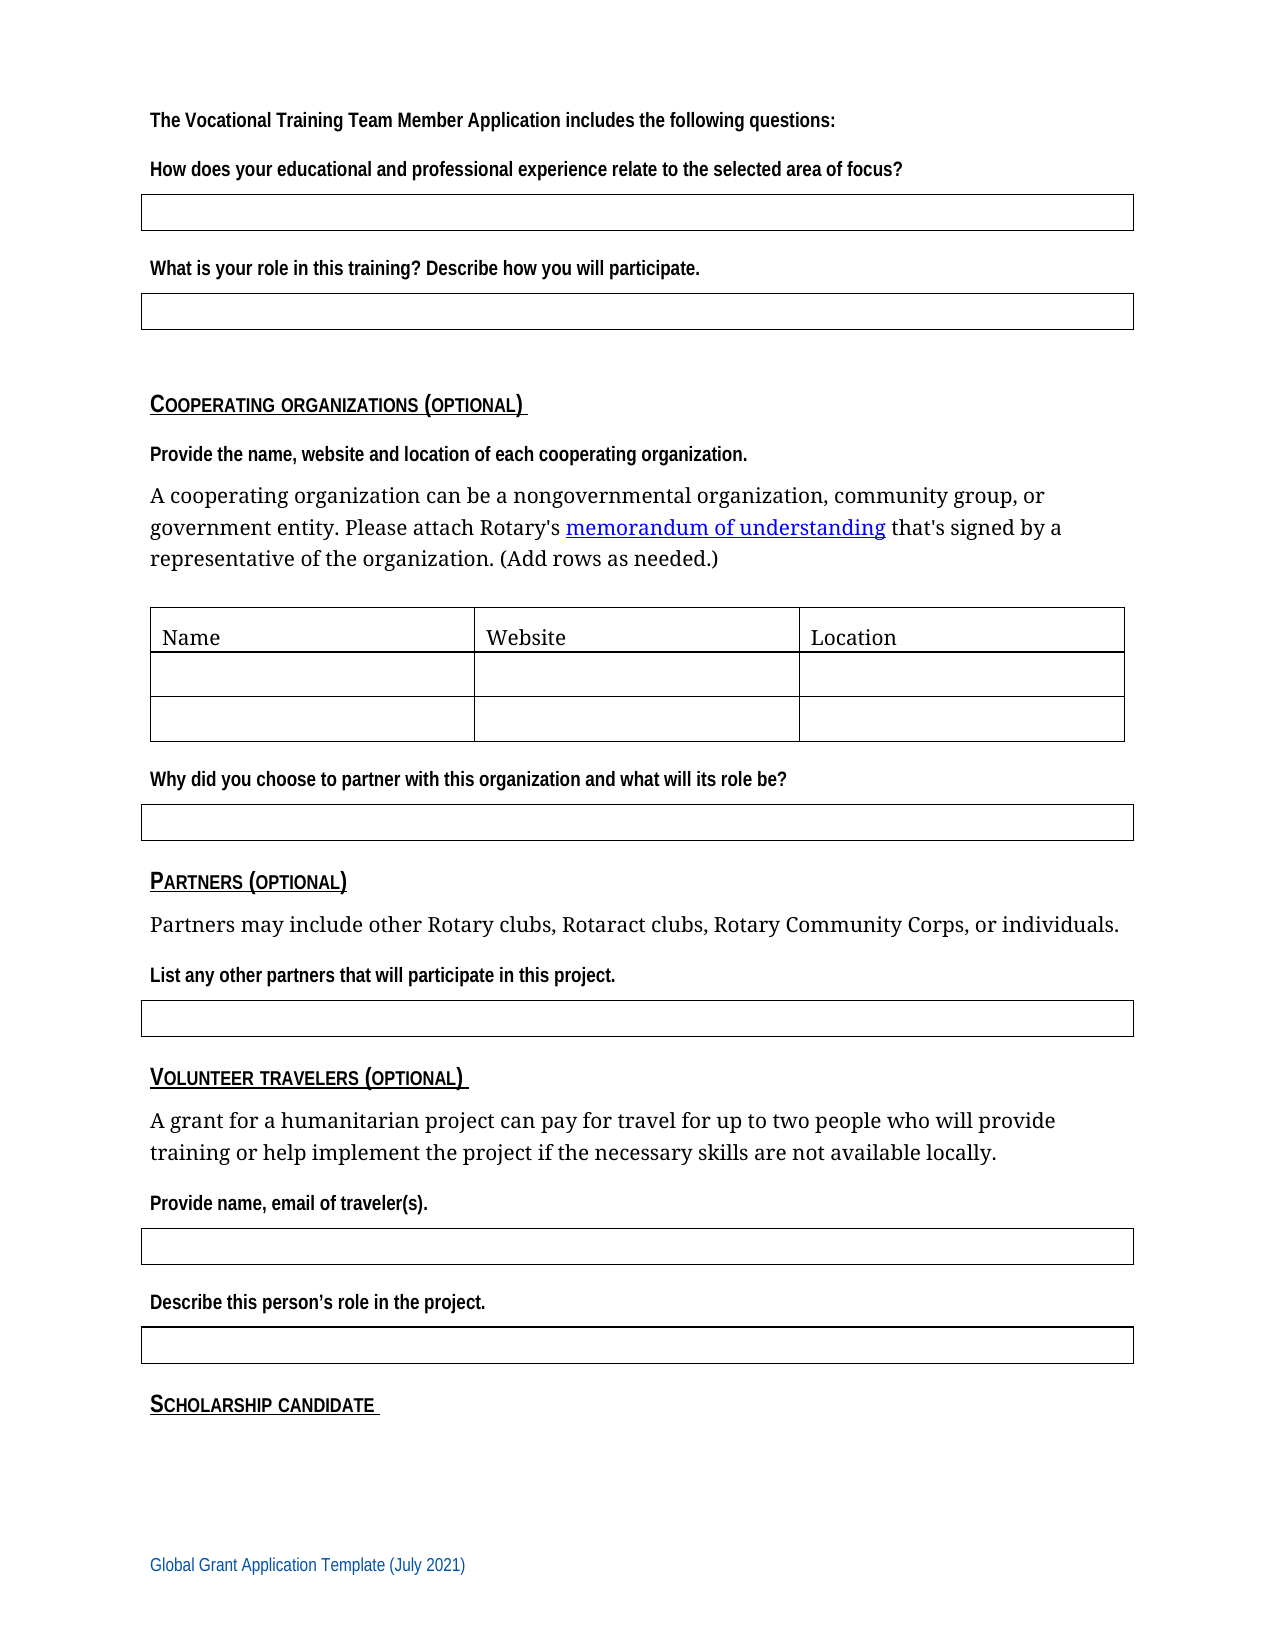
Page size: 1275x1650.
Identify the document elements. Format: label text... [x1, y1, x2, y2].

subtitle Provide the name, website and location of each cooperating organization. [150, 442, 1125, 466]
table_cell [151, 653, 474, 696]
subtitle Partners (optional) [150, 866, 1125, 895]
subtitle Scholarship candidate [150, 1389, 1125, 1418]
subtitle The Vocational Training Team Member Application includes the following questions: [150, 108, 1125, 132]
table_header Website [475, 608, 799, 651]
table_cell [151, 697, 474, 741]
subtitle Volunteer travelers (optional) [150, 1062, 1125, 1091]
table_cell [800, 697, 1124, 741]
subtitle Provide name, email of traveler(s). [150, 1191, 1125, 1215]
text A cooperating organization can be a nongovernmental organization, community group, or government entity. Please attach Rotary's memorandum of understanding that's signed by a representative of the organization. (Add rows as needed.) [150, 479, 1125, 573]
subtitle How does your educational and professional experience relate to the selected area of focus? [150, 157, 1125, 181]
table_header Name [151, 608, 474, 651]
subtitle What is your role in this training? Describe how you will participate. [150, 256, 1125, 280]
table_cell [475, 697, 799, 741]
table_header Location [800, 608, 1124, 651]
text Partners may include other Rotary clubs, Rotaract clubs, Rotary Community Corps, or individuals. [150, 907, 1125, 938]
text A grant for a humanitarian project can pay for travel for up to two people who will provide training or help implement the project if the necessary skills are not available locally. [150, 1103, 1125, 1166]
table_cell [475, 653, 799, 696]
subtitle Describe this person’s role in the project. [150, 1290, 1125, 1314]
subtitle Why did you choose to partner with this organization and what will its role be? [150, 767, 1125, 791]
text Cooperating organizations (optional) [150, 386, 1125, 417]
table_cell [800, 653, 1124, 696]
subtitle List any other partners that will participate in this project. [150, 963, 1125, 987]
